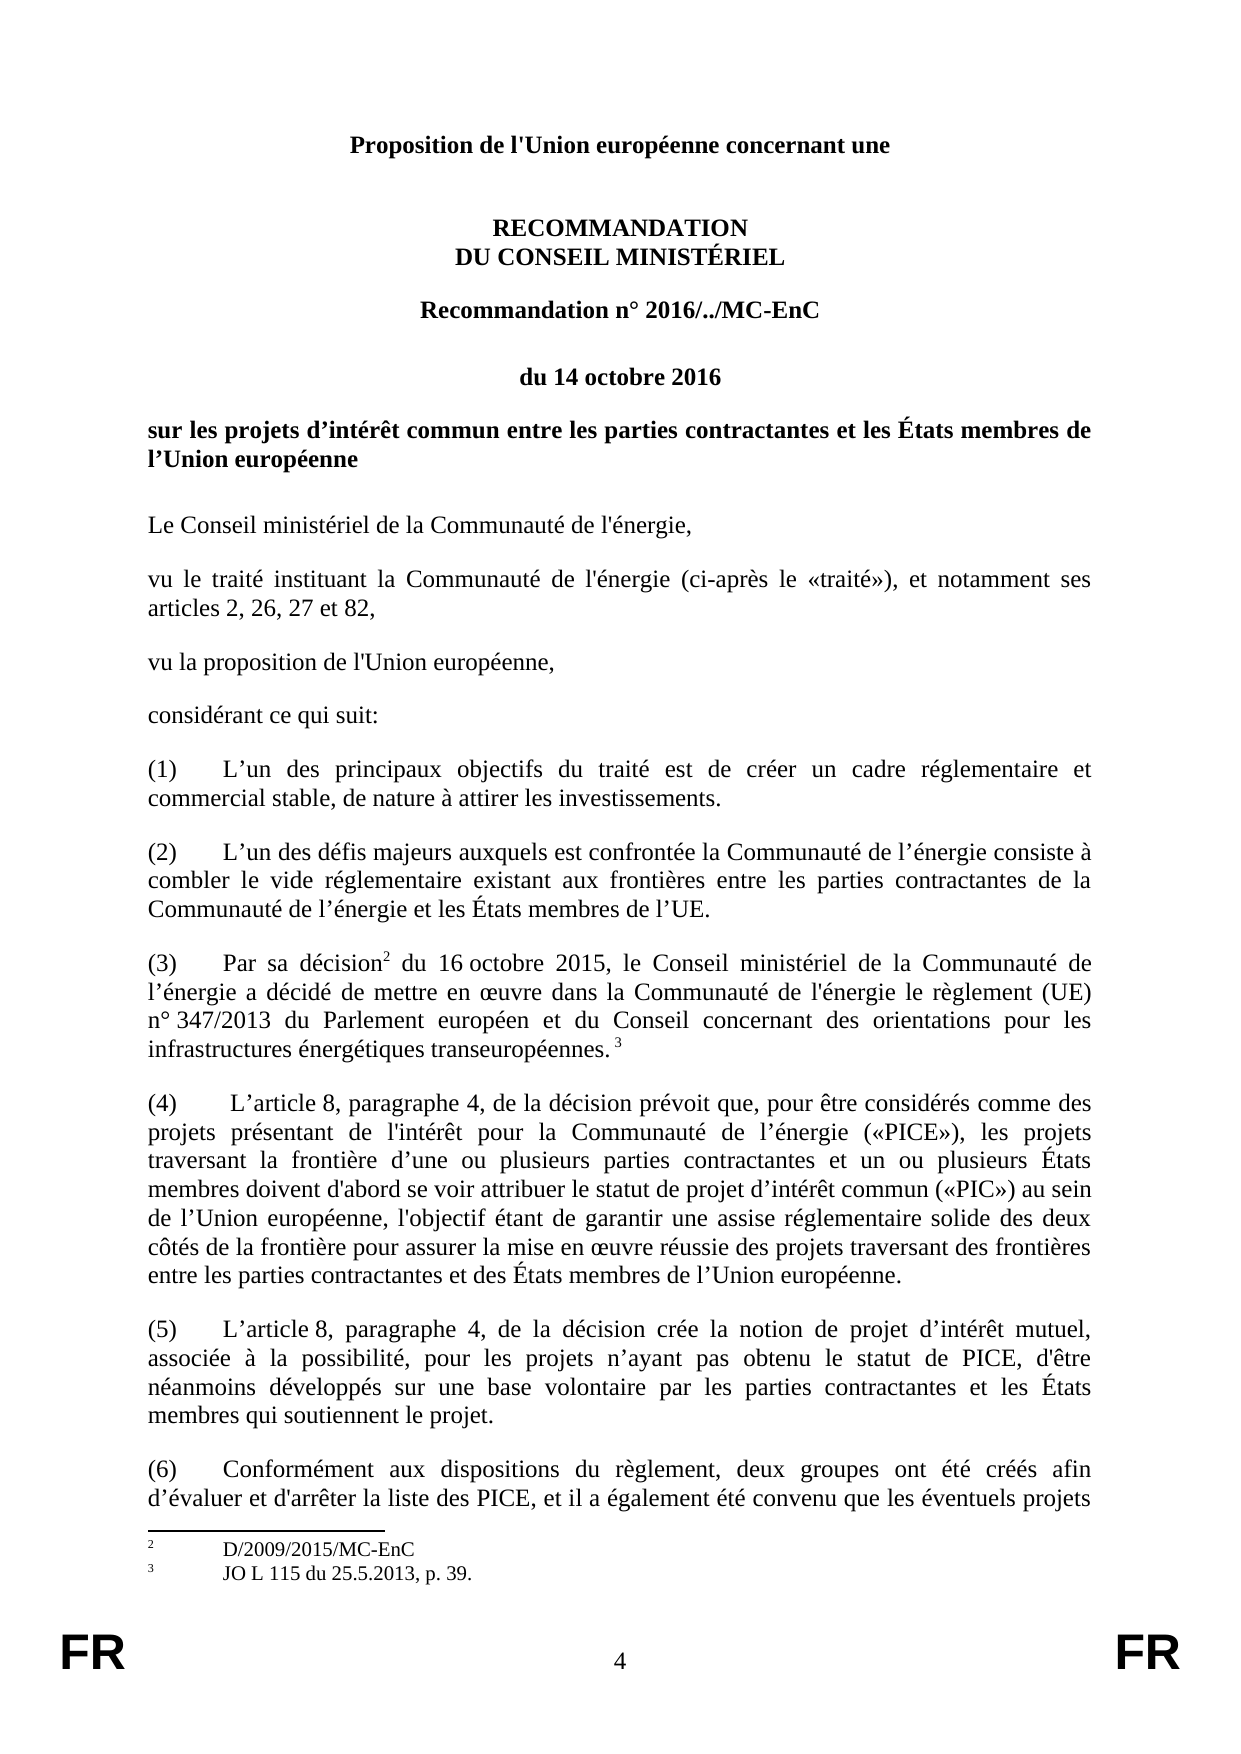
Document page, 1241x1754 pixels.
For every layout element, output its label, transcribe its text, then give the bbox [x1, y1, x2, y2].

text vu le traité instituant la Communauté de l'énergie (ci-après le «traité»), et notamment ses articles 2, 26, 27 et 82, [148, 564, 1093, 622]
text (1) L’un des principaux objectifs du traité est de créer un cadre réglementaire et commercial stable, de nature à attirer les investissements. [148, 754, 1093, 812]
text Recommandation n° 2016/../MC-EnC [148, 296, 1093, 324]
text (5) L’article 8, paragraphe 4, de la décision crée la notion de projet d’intérêt mutuel, associée à la possibilité, pour les projets n’ayant pas obtenu le statut de PICE, d'être néanmoins développés sur une base volontaire par les parties contractantes et les États membres qui soutiennent le projet. [148, 1314, 1093, 1429]
text (3) Par sa décision du 16 octobre 2015, le Conseil ministériel de la Communauté de l’énergie a décidé de mettre en œuvre dans la Communauté de l'énergie le règlement (UE) n° 347/2013 du Parlement européen et du Conseil concernant des orientations pour les infrastructures énergétiques transeuropéennes. [148, 948, 1093, 1063]
text RECOMMANDATION DU CONSEIL MINISTÉRIEL [148, 213, 1093, 271]
text vu la proposition de l'Union européenne, [148, 647, 1093, 676]
text Proposition de l'Union européenne concernant une [148, 131, 1093, 159]
text sur les projets d’intérêt commun entre les parties contractantes et les États membres de l’Union européenne [148, 416, 1093, 473]
text du 14 octobre 2016 [148, 362, 1093, 391]
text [148, 1454, 1093, 1512]
text (2) L’un des défis majeurs auxquels est confrontée la Communauté de l’énergie consiste à combler le vide réglementaire existant aux frontières entre les parties contractantes de la Communauté de l’énergie et les États membres de l’UE. [148, 837, 1093, 923]
text (4) L’article 8, paragraphe 4, de la décision prévoit que, pour être considérés comme des projets présentant de l'intérêt pour la Communauté de l’énergie («PICE»), les projets traversant la frontière d’une ou plusieurs parties contractantes et un ou plusieurs États membres doivent d'abord se voir attribuer le statut de projet d’intérêt commun («PIC») au sein de l’Union européenne, l'objectif étant de garantir une assise réglementaire solide des deux côtés de la frontière pour assurer la mise en œuvre réussie des projets traversant des frontières entre les parties contractantes et des États membres de l’Union européenne. [148, 1088, 1093, 1289]
text Le Conseil ministériel de la Communauté de l'énergie, [148, 511, 1093, 539]
text considérant ce qui suit: [148, 701, 1093, 729]
